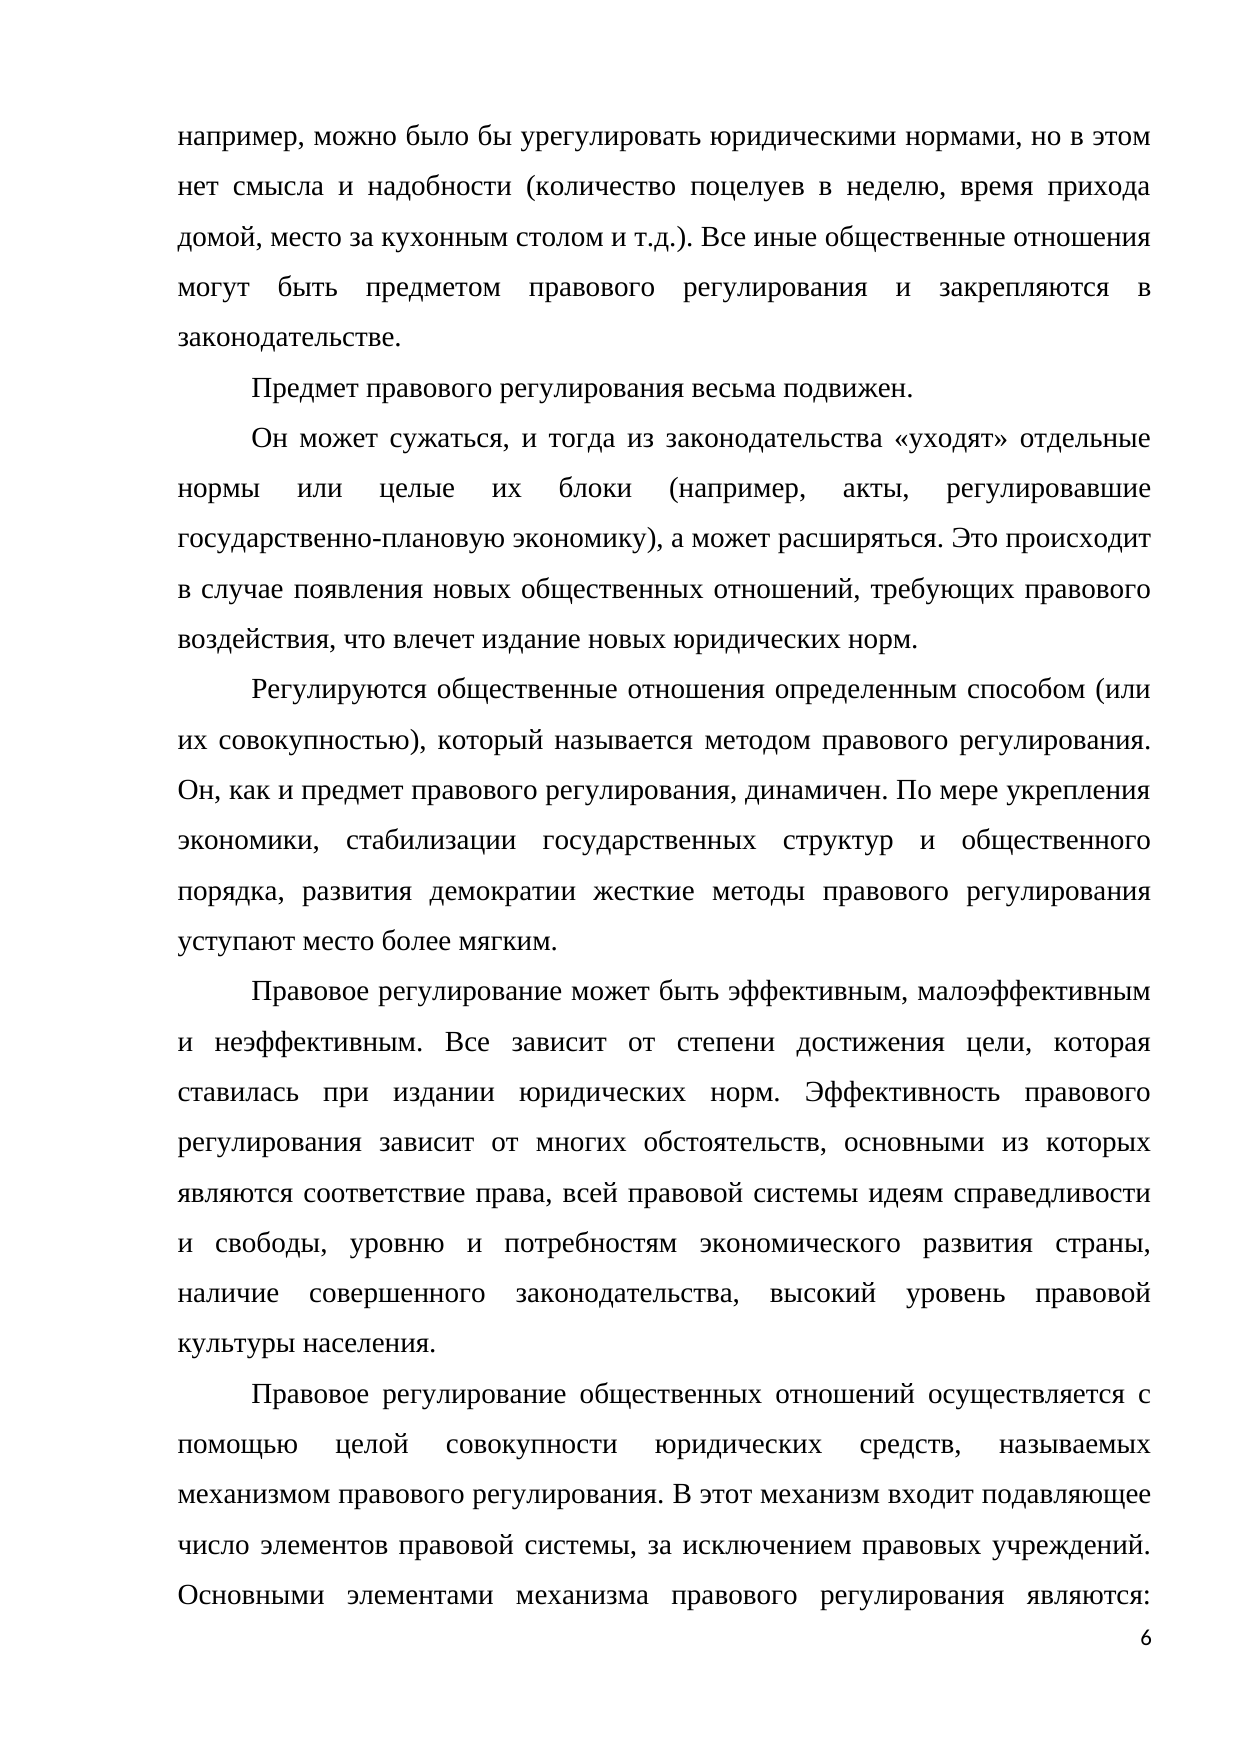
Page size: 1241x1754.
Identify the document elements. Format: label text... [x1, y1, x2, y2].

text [177, 118, 1152, 353]
text Правовое регулирование может быть эффективным, малоэффективным и неэффективным. Все зависит от степени достижения цели, которая ставилась при издании юридических норм. Эффективность правового регулирования зависит от многих обстоятельств, основными из которых являются соответствие права, всей правовой системы идеям справедливости и свободы, уровню и потребностям экономического развития страны, наличие совершенного законодательства, высокий уровень правовой культуры населения. [177, 973, 1152, 1359]
text Регулируются общественные отношения определенным способом (или их совокупностью), который называется методом правового регулирования. Он, как и предмет правового регулирования, динамичен. По мере укрепления экономики, стабилизации государственных структур и общественного порядка, развития демократии жесткие методы правового регулирования уступают место более мягким. [177, 672, 1152, 957]
text Предмет правового регулирования весьма подвижен. [177, 370, 1152, 403]
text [177, 1376, 1152, 1611]
text Он может сужаться, и тогда из законодательства «уходят» отдельные нормы или целые их блоки (например, акты, регулировавшие государственно-плановую экономику), а может расширяться. Это происходит в случае появления новых общественных отношений, требующих правового воздействия, что влечет издание новых юридических норм. [177, 420, 1152, 655]
